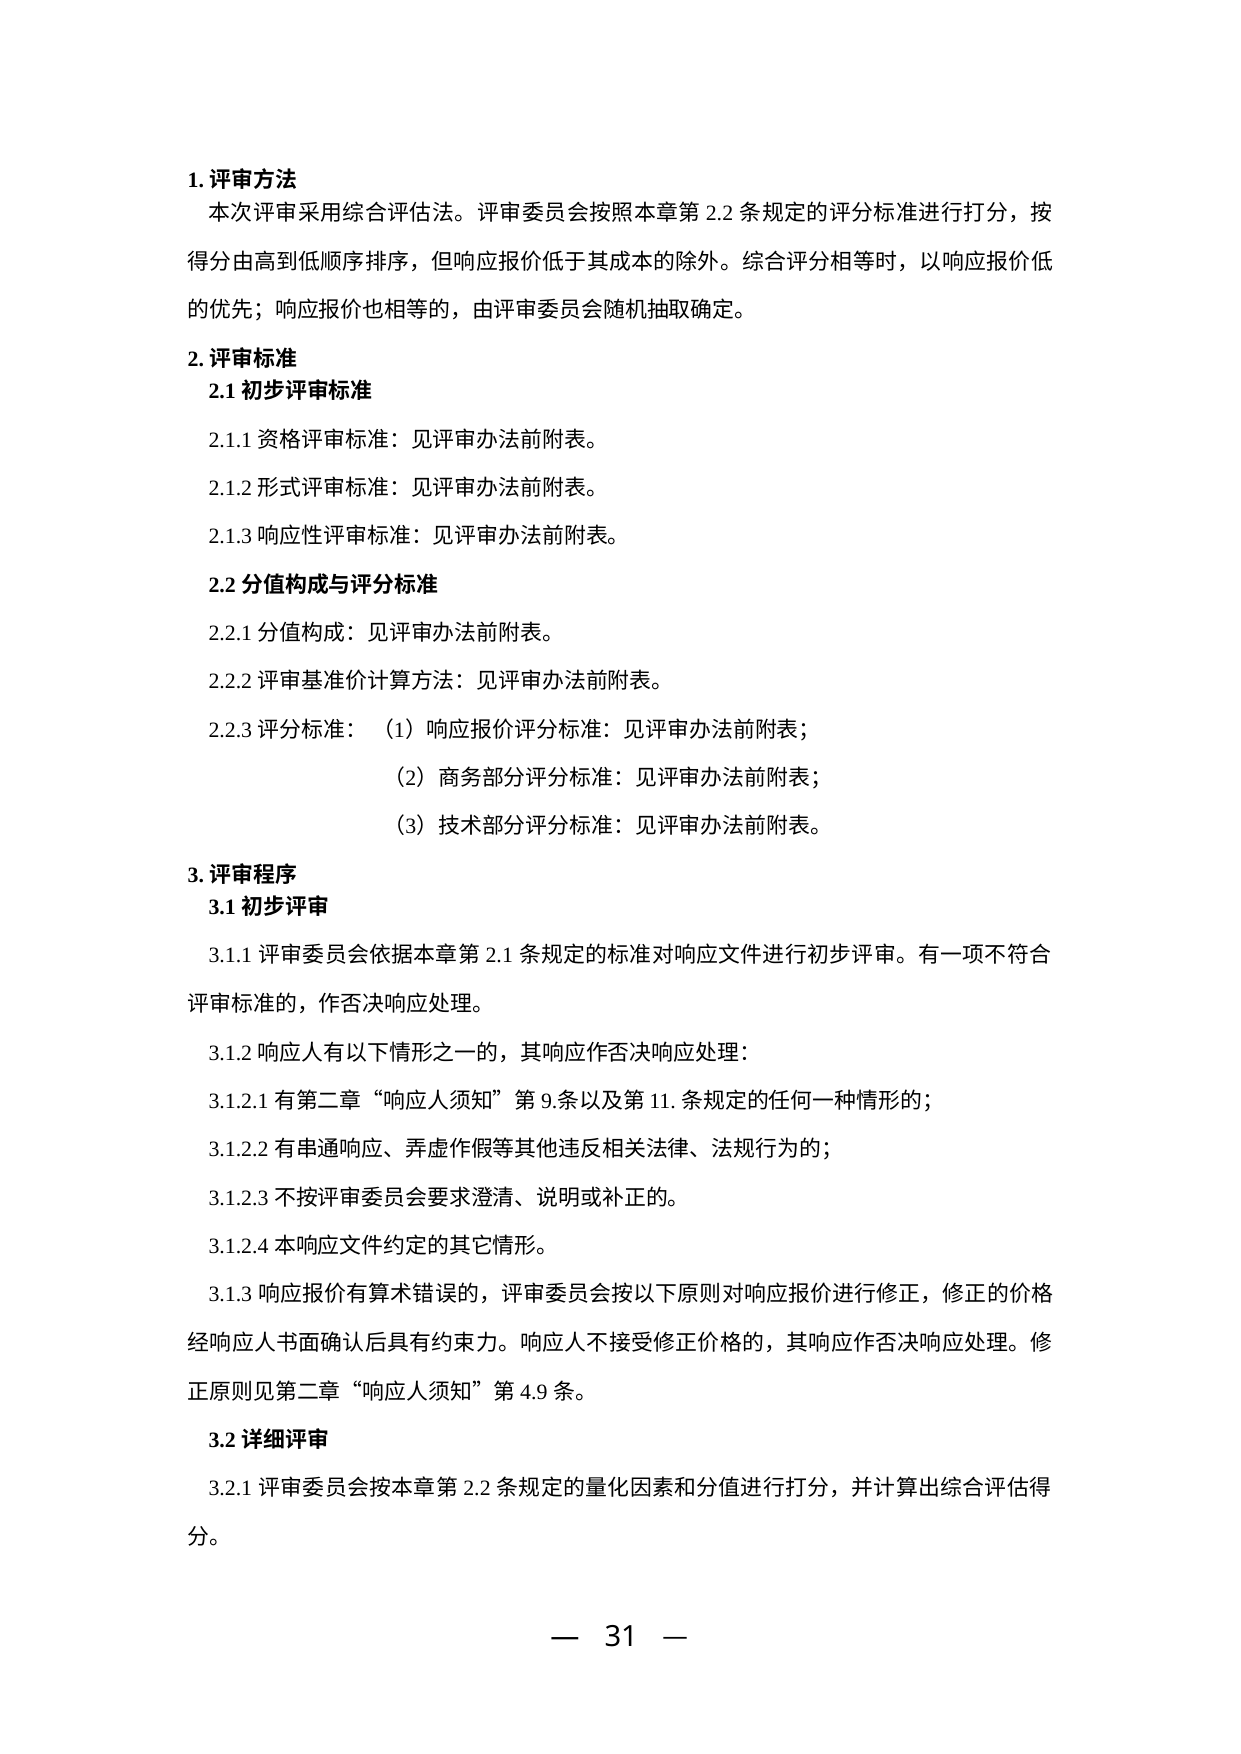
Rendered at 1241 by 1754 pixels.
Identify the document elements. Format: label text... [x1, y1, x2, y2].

text 2.2.1 分值构成：见评审办法前附表。 [187, 614, 1053, 647]
text 2.1.1 资格评审标准：见评审办法前附表。 [187, 421, 1053, 454]
text 3.1.3 响应报价有算术错误的，评审委员会按以下原则对响应报价进行修正，修正的价格经响应人书面确认后具有约束力。响应人不接受修正价格的，其响应作否决响应处理。修正原则见第二章“响应人须知”第4.9 条。 [187, 1276, 1053, 1406]
text 2.2.2 评审基准价计算方法：见评审办法前附表。 [187, 663, 1053, 695]
text 3.1.2.1 有第二章“响应人须知”第9.条以及第11. 条规定的任何一种情形的； [187, 1082, 1053, 1115]
text 本次评审采用综合评估法。评审委员会按照本章第2.2 条规定的评分标准进行打分，按得分由高到低顺序排序，但响应报价低于其成本的除外。综合评分相等时，以响应报价低的优先；响应报价也相等的，由评审委员会随机抽取确定。 [187, 194, 1053, 324]
text 3.1.2.2 有串通响应、弄虚作假等其他违反相关法律、法规行为的； [187, 1131, 1053, 1163]
text 2.2.3 评分标准： （1）响应报价评分标准：见评审办法前附表； [187, 711, 1053, 744]
text 3.1.2.3 不按评审委员会要求澄清、说明或补正的。 [187, 1179, 1053, 1212]
subtitle 2. 评审标准 [187, 340, 1053, 373]
text （3）技术部分评分标准：见评审办法前附表。 [362, 808, 1053, 840]
subtitle 3.1 初步评审 [187, 889, 1053, 921]
text 3.2.1 评审委员会按本章第2.2 条规定的量化因素和分值进行打分，并计算出综合评估得分。 [187, 1470, 1053, 1551]
text 3.1.1 评审委员会依据本章第2.1 条规定的标准对响应文件进行初步评审。有一项不符合评审标准的，作否决响应处理。 [187, 937, 1053, 1018]
subtitle 2.2 分值构成与评分标准 [187, 566, 1053, 599]
text 3.1.2.4 本响应文件约定的其它情形。 [187, 1227, 1053, 1260]
subtitle 2.1 初步评审标准 [187, 373, 1053, 405]
subtitle 1. 评审方法 [187, 162, 1053, 194]
subtitle 3.2 详细评审 [187, 1422, 1053, 1454]
text 3.1.2 响应人有以下情形之一的，其响应作否决响应处理： [187, 1034, 1053, 1067]
text 2.1.2 形式评审标准：见评审办法前附表。 [187, 469, 1053, 502]
text （2）商务部分评分标准：见评审办法前附表； [362, 759, 1053, 792]
text 2.1.3 响应性评审标准：见评审办法前附表。 [187, 518, 1053, 550]
subtitle 3. 评审程序 [187, 856, 1053, 889]
